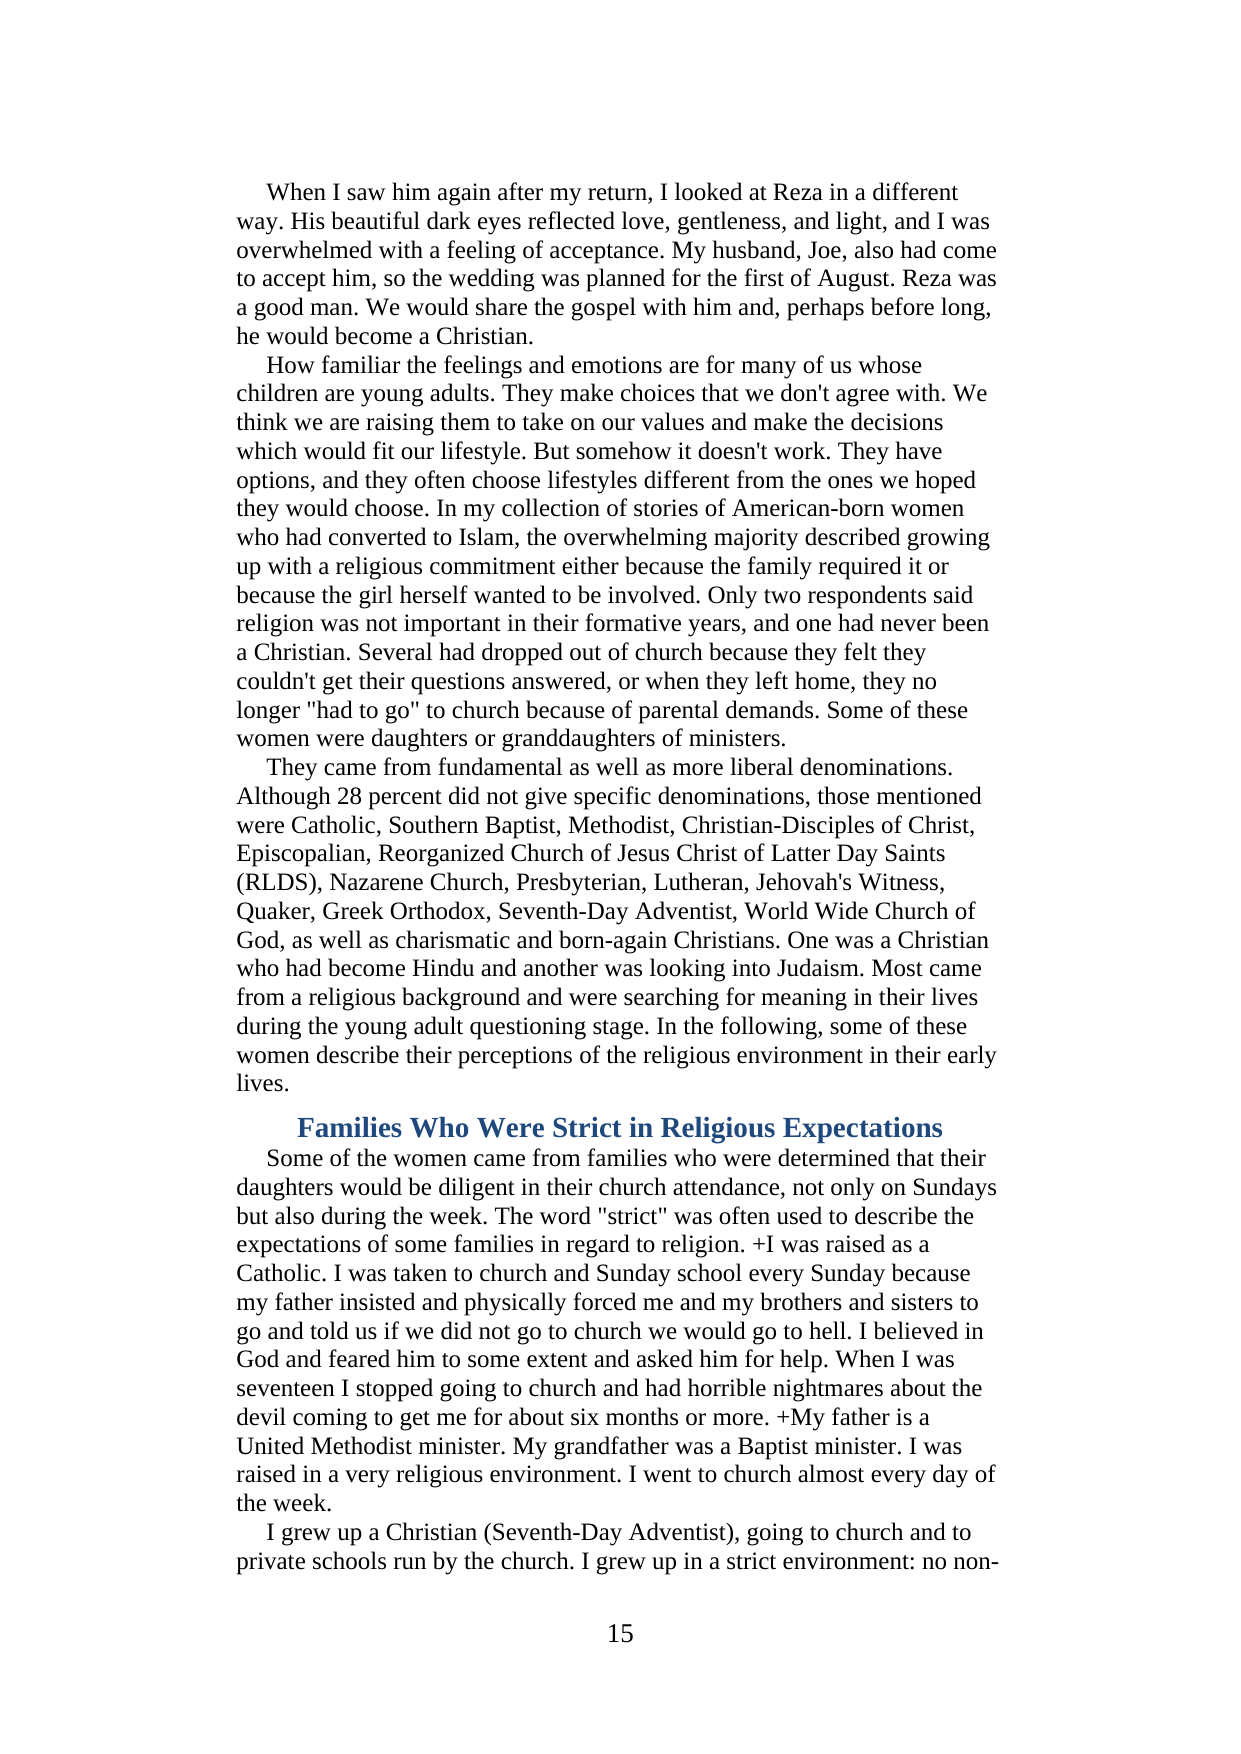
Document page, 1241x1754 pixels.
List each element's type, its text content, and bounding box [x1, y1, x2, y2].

text They came from fundamental as well as more liberal denominations. Although 28 percent did not give specific denominations, those mentioned were Catholic, Southern Baptist, Methodist, Christian-Disciples of Christ, Episcopalian, Reorganized Church of Jesus Christ of Latter Day Saints (RLDS), Nazarene Church, Presbyterian, Lutheran, Jehovah's Witness, Quaker, Greek Orthodox, Seventh-Day Adventist, World Wide Church of God, as well as charismatic and born-again Christians. One was a Christian who had become Hindu and another was looking into Judaism. Most came from a religious background and were searching for meaning in their lives during the young adult questioning stage. In the following, some of these women describe their perceptions of the religious environment in their early lives. [236, 752, 1004, 1097]
text How familiar the feelings and emotions are for many of us whose children are young adults. They make choices that we don't agree with. We think we are raising them to take on our values and make the decisions which would fit our lifestyle. But somehow it doesn't work. They have options, and they often choose lifestyles different from the ones we hoped they would choose. In my collection of stories of American-born women who had converted to Islam, the overwhelming majority described growing up with a religious commitment either because the family required it or because the girl herself wanted to be involved. Only two respondents said religion was not important in their formative years, and one had never been a Christian. Several had dropped out of church because they felt they couldn't get their questions answered, or when they left home, they no longer "had to go" to church because of parental demands. Some of these women were daughters or granddaughters of ministers. [236, 350, 1004, 752]
text When I saw him again after my return, I looked at Reza in a different way. His beautiful dark eyes reflected love, gentleness, and light, and I was overwhelmed with a feeling of acceptance. My husband, Joe, also had come to accept him, so the wedding was planned for the first of August. Reza was a good man. We would share the gospel with him and, perhaps before long, he would become a Christian. [236, 177, 1004, 350]
subtitle Families Who Were Strict in Religious Expectations [236, 1110, 1004, 1143]
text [236, 1517, 1004, 1574]
text Some of the women came from families who were determined that their daughters would be diligent in their church attendance, not only on Sundays but also during the week. The word "strict" was often used to describe the expectations of some families in regard to religion. +I was raised as a Catholic. I was taken to church and Sunday school every Sunday because my father insisted and physically forced me and my brothers and sisters to go and told us if we did not go to church we would go to hell. I believed in God and feared him to some extent and asked him for help. When I was seventeen I stopped going to church and had horrible nightmares about the devil coming to get me for about six months or more. +My father is a United Methodist minister. My grandfather was a Baptist minister. I was raised in a very religious environment. I went to church almost every day of the week. [236, 1143, 1004, 1517]
